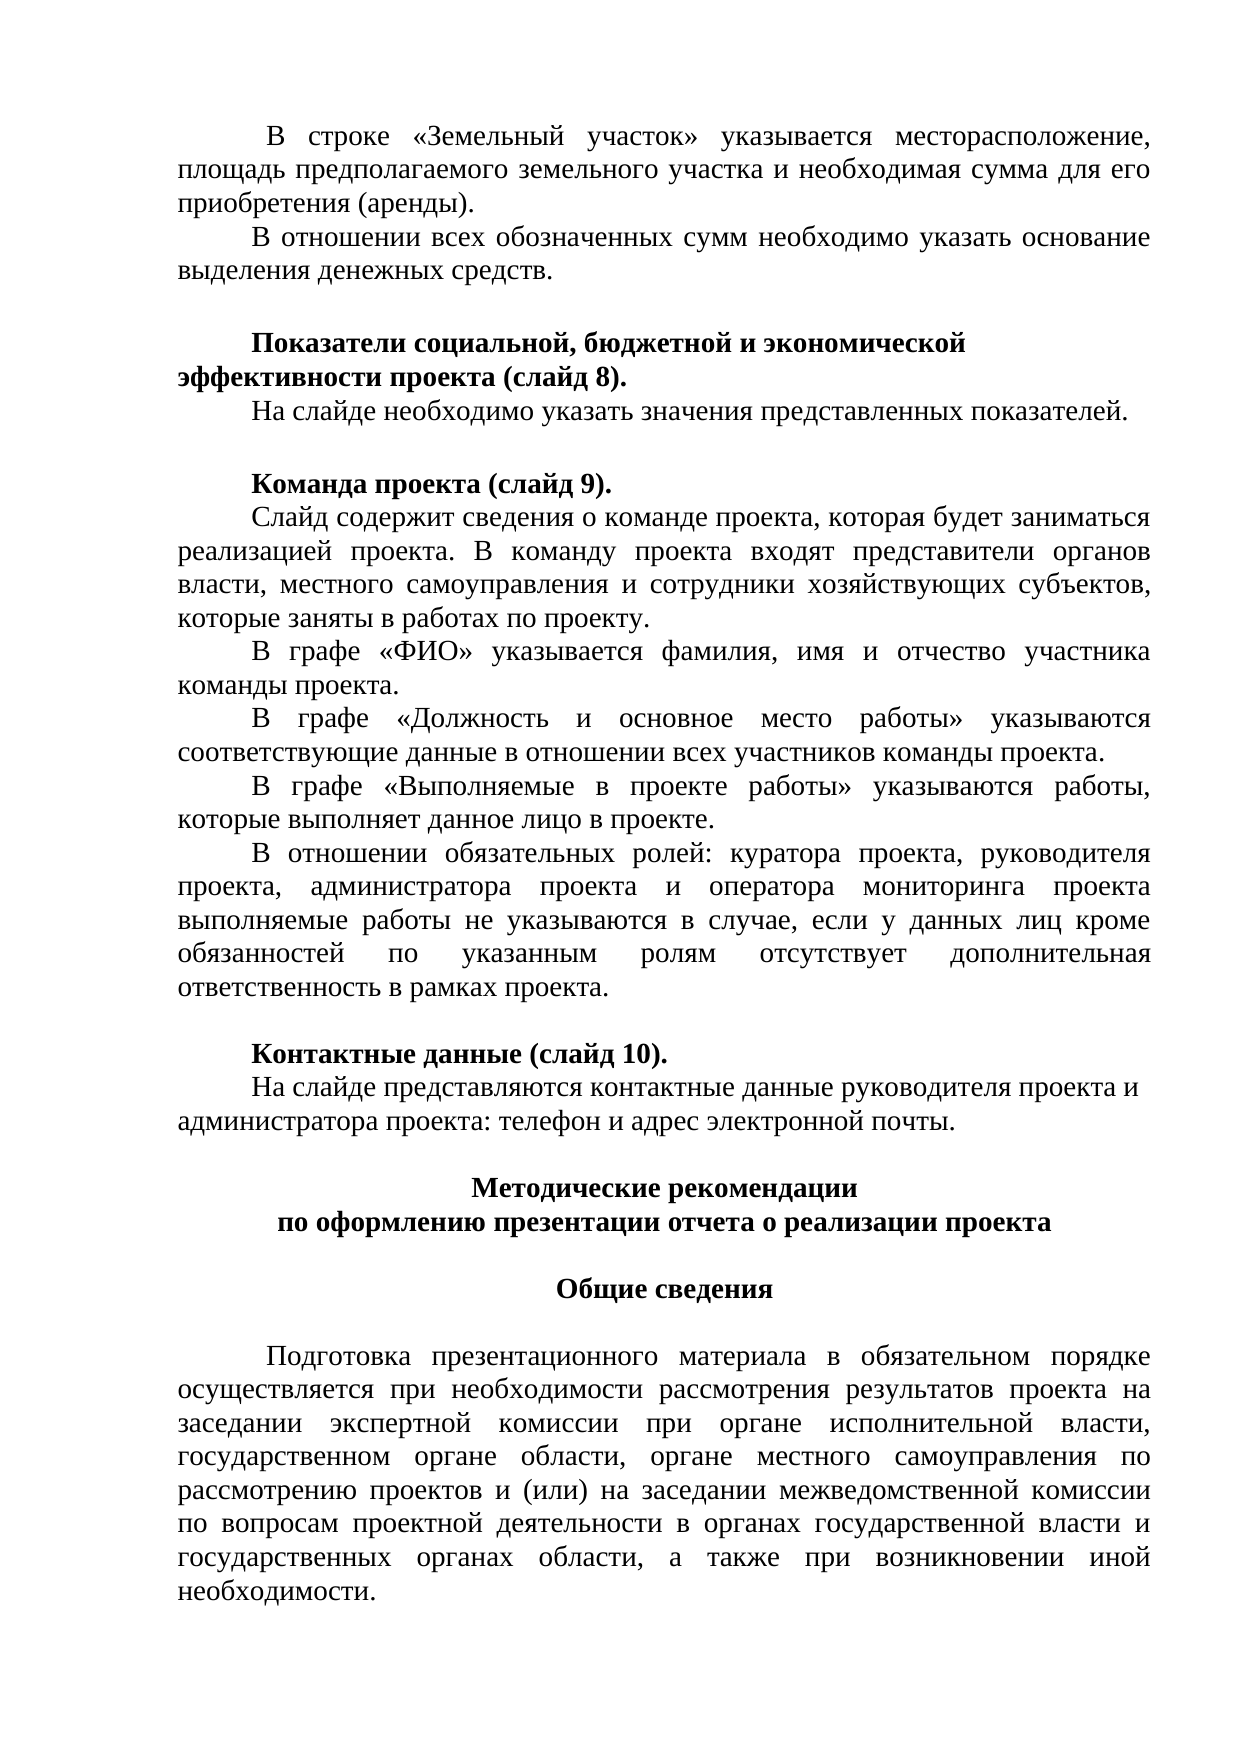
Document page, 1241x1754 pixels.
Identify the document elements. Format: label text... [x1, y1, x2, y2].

text В отношении всех обозначенных сумм необходимо указать основание выделения денежных средств. [177, 219, 1152, 286]
text На слайде представляются контактные данные руководителя проекта и администратора проекта: телефон и адрес электронной почты. [177, 1069, 1152, 1137]
text В графе «Должность и основное место работы» указываются соответствующие данные в отношении всех участников команды проекта. [177, 701, 1152, 768]
text В графе «Выполняемые в проекте работы» указываются работы, которые выполняет данное лицо в проекте. [177, 768, 1152, 835]
text На слайде необходимо указать значения представленных показателей. [177, 393, 1152, 426]
text Команда проекта (слайд 9). [251, 466, 1152, 499]
text Контактные данные (слайд 10). [251, 1036, 1152, 1069]
text В строке «Земельный участок» указывается месторасположение, площадь предполагаемого земельного участка и необходимая сумма для его приобретения (аренды). [177, 118, 1152, 219]
text Показатели социальной, бюджетной и экономической [251, 326, 1152, 359]
text по оформлению презентации отчета о реализации проекта [177, 1204, 1152, 1237]
text Слайд содержит сведения о команде проекта, которая будет заниматься реализацией проекта. В команду проекта входят представители органов власти, местного самоуправления и сотрудники хозяйствующих субъектов, которые заняты в работах по проекту. [177, 499, 1152, 633]
text Подготовка презентационного материала в обязательном порядке осуществляется при необходимости рассмотрения результатов проекта на заседании экспертной комиссии при органе исполнительной власти, государственном органе области, органе местного самоуправления по рассмотрению проектов и (или) на заседании межведомственной комиссии по вопросам проектной деятельности в органах государственной власти и государственных органах области, а также при возникновении иной необходимости. [177, 1338, 1152, 1606]
text В графе «ФИО» указывается фамилия, имя и отчество участника команды проекта. [177, 633, 1152, 701]
text Методические рекомендации [177, 1170, 1152, 1204]
text Общие сведения [177, 1271, 1152, 1304]
text эффективности проекта (слайд 8). [177, 359, 1152, 393]
text В отношении обязательных ролей: куратора проекта, руководителя проекта, администратора проекта и оператора мониторинга проекта выполняемые работы не указываются в случае, если у данных лиц кроме обязанностей по указанным ролям отсутствует дополнительная ответственность в рамках проекта. [177, 835, 1152, 1002]
